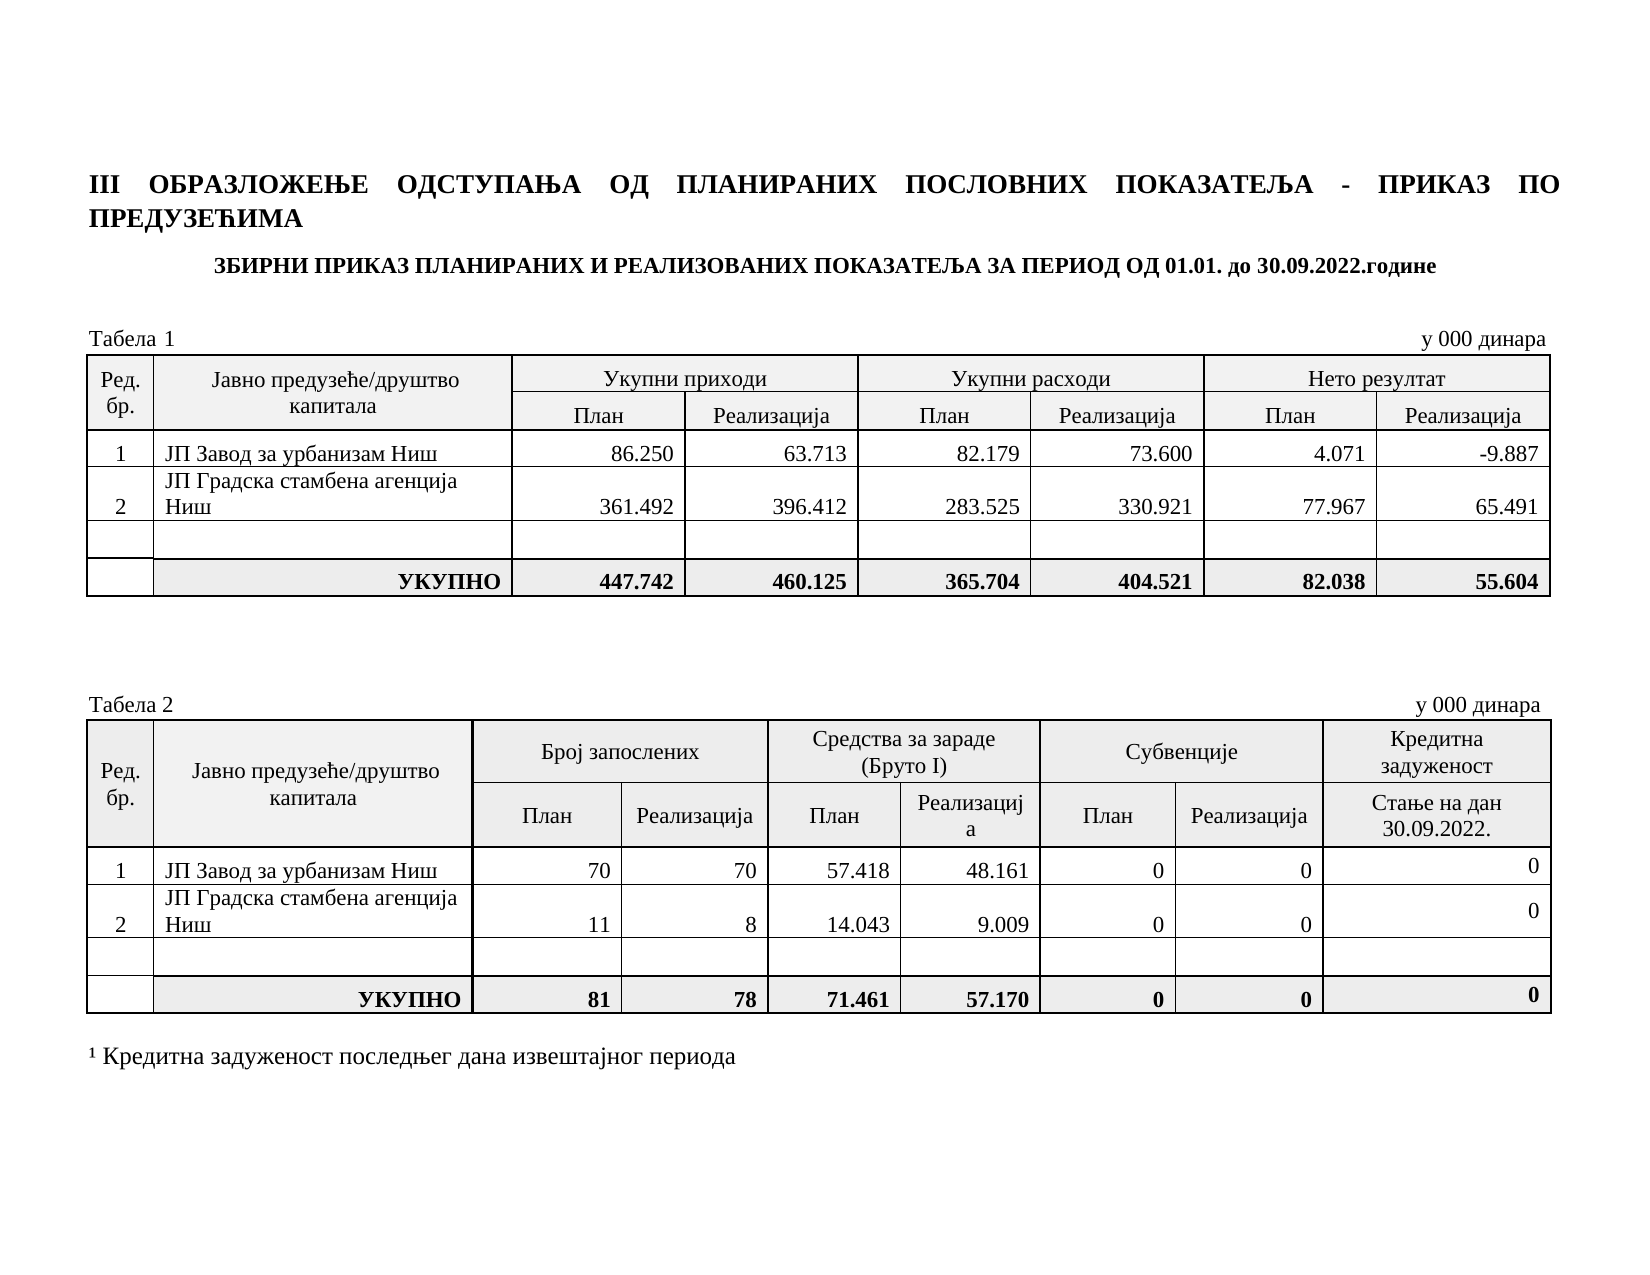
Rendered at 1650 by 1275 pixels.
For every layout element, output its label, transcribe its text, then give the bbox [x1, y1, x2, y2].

table_cell 82.038 [1205, 560, 1376, 595]
table_cell 1 [88, 848, 153, 883]
table_cell 4.071 [1205, 431, 1376, 466]
table_cell 396.412 [686, 467, 857, 520]
table_cell 78 [622, 977, 767, 1012]
table_header Нето резултат [1205, 356, 1549, 391]
table_cell 460.125 [686, 560, 857, 595]
table_cell 11 [474, 885, 621, 937]
table_cell Реализација [622, 783, 767, 846]
table_cell 0 [1176, 885, 1322, 937]
table_cell 2 [88, 467, 153, 520]
table_cell 0 [1041, 885, 1175, 937]
table_cell 0 [1324, 977, 1550, 1012]
table_cell 404.521 [1031, 560, 1203, 595]
table_header Јавно предузеће/друштво капитала [154, 721, 471, 846]
table_cell -9.887 [1377, 431, 1549, 466]
table_cell [859, 521, 1030, 557]
table_header Укупни расходи [859, 356, 1203, 391]
table_cell [686, 521, 857, 557]
table_cell 0 [1041, 977, 1175, 1012]
table_cell 0 [1176, 848, 1322, 883]
table_cell УКУПНО [154, 977, 471, 1012]
table_header Субвенције [1041, 721, 1322, 782]
table_cell 86.250 [513, 431, 684, 466]
table_cell 361.492 [513, 467, 684, 520]
table_cell 0 [1324, 885, 1550, 937]
table_cell 70 [474, 848, 621, 883]
table_header Ред. бр. [88, 356, 153, 429]
table_cell [474, 938, 621, 975]
table_cell 365.704 [859, 560, 1030, 595]
table_cell [1205, 521, 1376, 557]
table_cell 81 [474, 977, 621, 1012]
table_cell 447.742 [513, 560, 684, 595]
table_cell План [474, 783, 621, 846]
table_cell 0 [1176, 977, 1322, 1012]
table_cell 0 [1041, 848, 1175, 883]
table_header Укупни приходи [513, 356, 857, 391]
table_cell Реализација [1377, 392, 1549, 429]
table_cell 14.043 [769, 885, 900, 937]
table_cell 63.713 [686, 431, 857, 466]
table_cell План [769, 783, 900, 846]
table_cell [1377, 521, 1549, 557]
table_cell ЈП Градска стамбена агенција Ниш [154, 467, 511, 520]
table_cell 70 [622, 848, 767, 883]
table_cell 57.170 [901, 977, 1039, 1012]
table_cell 9.009 [901, 885, 1039, 937]
table_cell ЈП Завод за урбанизам Ниш [154, 431, 511, 466]
table_cell 2 [88, 885, 153, 937]
table_cell [154, 938, 471, 975]
table_cell 330.921 [1031, 467, 1203, 520]
text ЗБИРНИ ПРИКАЗ ПЛАНИРАНИХ И РЕАЛИЗОВАНИХ ПОКАЗАТЕЉА ЗА ПЕРИОД ОД 01.01. до 30.09.2022.године [89, 252, 1561, 278]
table_cell План [1205, 392, 1376, 429]
table_cell 283.525 [859, 467, 1030, 520]
text Табела 1 у 000 динара [89, 325, 1624, 352]
table_header Јавно предузеће/друштво капитала [154, 356, 511, 429]
table_cell План [859, 392, 1030, 429]
table_cell Стање на дан 30.09.2022. [1324, 783, 1550, 846]
table_cell 65.491 [1377, 467, 1549, 520]
table_header Ред. бр. [88, 721, 153, 846]
table_cell УКУПНО [154, 560, 511, 595]
table_cell План [1041, 783, 1175, 846]
table_cell Реализација [686, 392, 857, 429]
table_cell Реализација [901, 783, 1039, 846]
table_cell Реализација [1176, 783, 1322, 846]
table_header Кредитна задуженост [1324, 721, 1550, 782]
table_cell 73.600 [1031, 431, 1203, 466]
table_cell [513, 521, 684, 557]
table_cell [88, 938, 153, 975]
text III ОБРАЗЛОЖЕЊЕ ОДСТУПАЊА ОД ПЛАНИРАНИХ ПОСЛОВНИХ ПОКАЗАТЕЉА - ПРИКАЗ ПО ПРЕДУЗЕЋИМА [89, 168, 1561, 233]
table_cell [88, 521, 153, 557]
table_cell 48.161 [901, 848, 1039, 883]
table_cell План [513, 392, 684, 429]
table_header Број запослених [474, 721, 767, 782]
table_cell 55.604 [1377, 560, 1549, 595]
text Табела 2 у 000 динара [89, 691, 1624, 717]
table_cell [1176, 938, 1322, 975]
table_cell 0 [1324, 848, 1550, 883]
table_cell ЈП Завод за урбанизам Ниш [154, 848, 471, 883]
table_cell [1031, 521, 1203, 557]
table_cell 77.967 [1205, 467, 1376, 520]
table_cell 1 [88, 431, 153, 466]
table_cell [769, 938, 900, 975]
table_cell [88, 559, 153, 595]
table_cell 82.179 [859, 431, 1030, 466]
table_cell Реализација [1031, 392, 1203, 429]
table_cell [1324, 938, 1550, 975]
table_cell [622, 938, 767, 975]
table_cell ЈП Градска стамбена агенција Ниш [154, 885, 471, 937]
table_cell [901, 938, 1039, 975]
table_cell [154, 521, 511, 557]
table_cell 8 [622, 885, 767, 937]
table_cell [1041, 938, 1175, 975]
table_cell 57.418 [769, 848, 900, 883]
table_header Средства за зараде (Бруто I) [769, 721, 1039, 782]
text ¹ Кредитна задуженост последњег дана извештајног периода [89, 1041, 1561, 1070]
table_cell [88, 976, 153, 1012]
table_cell 71.461 [769, 977, 900, 1012]
